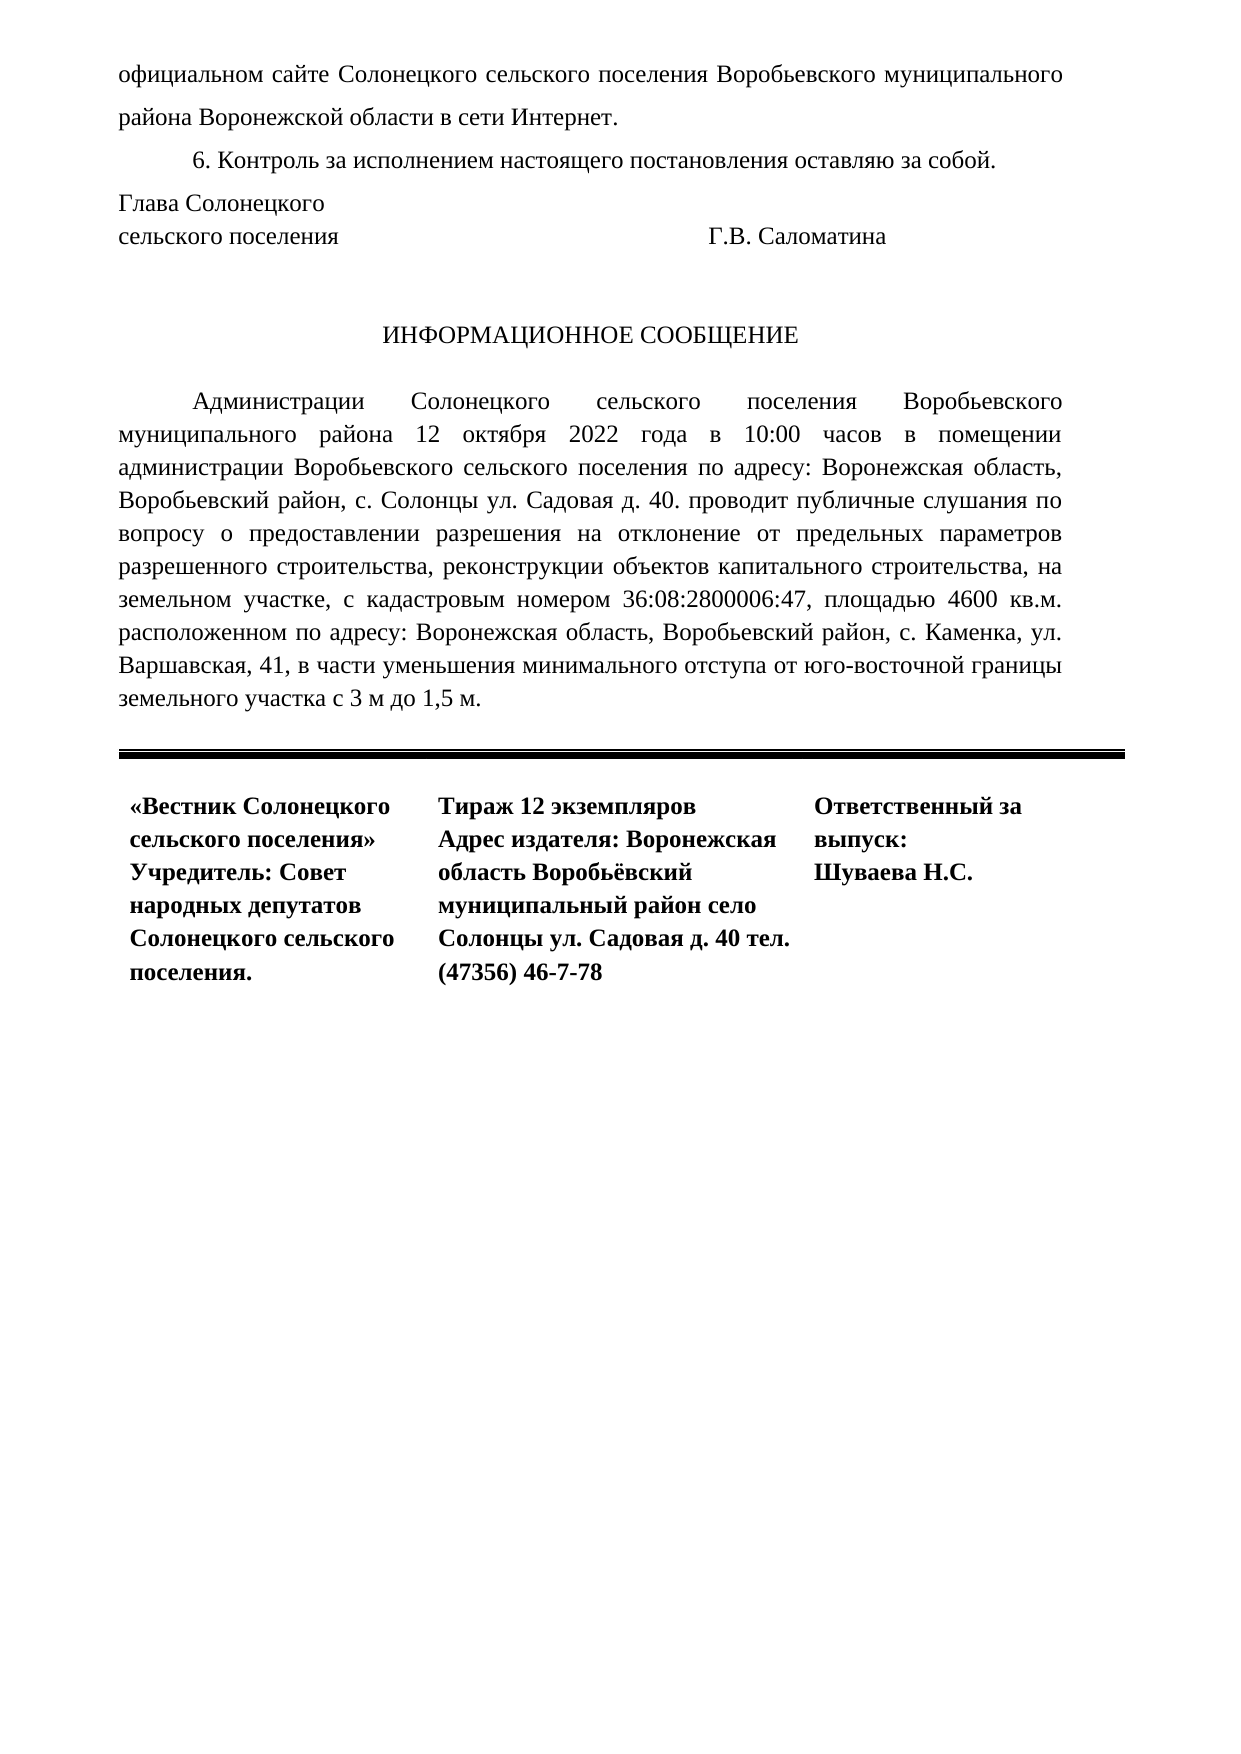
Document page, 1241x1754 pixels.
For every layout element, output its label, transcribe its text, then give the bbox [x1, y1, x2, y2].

text ИНФОРМАЦИОННОЕ СООБЩЕНИЕ [118, 320, 1063, 348]
table_header Ответственный за выпуск: Шуваева Н.С. [803, 759, 1125, 1020]
text 6. Контроль за исполнением настоящего постановления оставляю за собой. [118, 145, 1061, 174]
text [118, 59, 1063, 131]
text сельского поселения Г.В. Саломатина [118, 221, 1063, 250]
text Администрации Солонецкого сельского поселения Воробьевского муниципального района 12 октября 2022 года в 10:00 часов в помещении администрации Воробьевского сельского поселения по адресу: Воронежская область, Воробьевский район, с. Солонцы ул. Садовая д. 40. проводит публичные слушания по вопросу о предоставлении разрешения на отклонение от предельных параметров разрешенного строительства, реконструкции объектов капитального строительства, на земельном участке, с кадастровым номером 36:08:2800006:47, площадью 4600 кв.м. расположенном по адресу: Воронежская область, Воробьевский район, с. Каменка, ул. Варшавская, 41, в части уменьшения минимального отступа от юго-восточной границы земельного участка с 3 м до 1,5 м. [118, 386, 1063, 712]
table_header Тираж 12 экземпляров Адрес издателя: Воронежская область Воробьёвский муниципальный район село Солонцы ул. Садовая д. 40 тел. (47356) 46-7-78 [427, 759, 802, 1020]
table_header «Вестник Солонецкого сельского поселения» Учредитель: Совет народных депутатов Солонецкого сельского поселения. [119, 759, 426, 1020]
text Глава Солонецкого [118, 188, 1063, 217]
